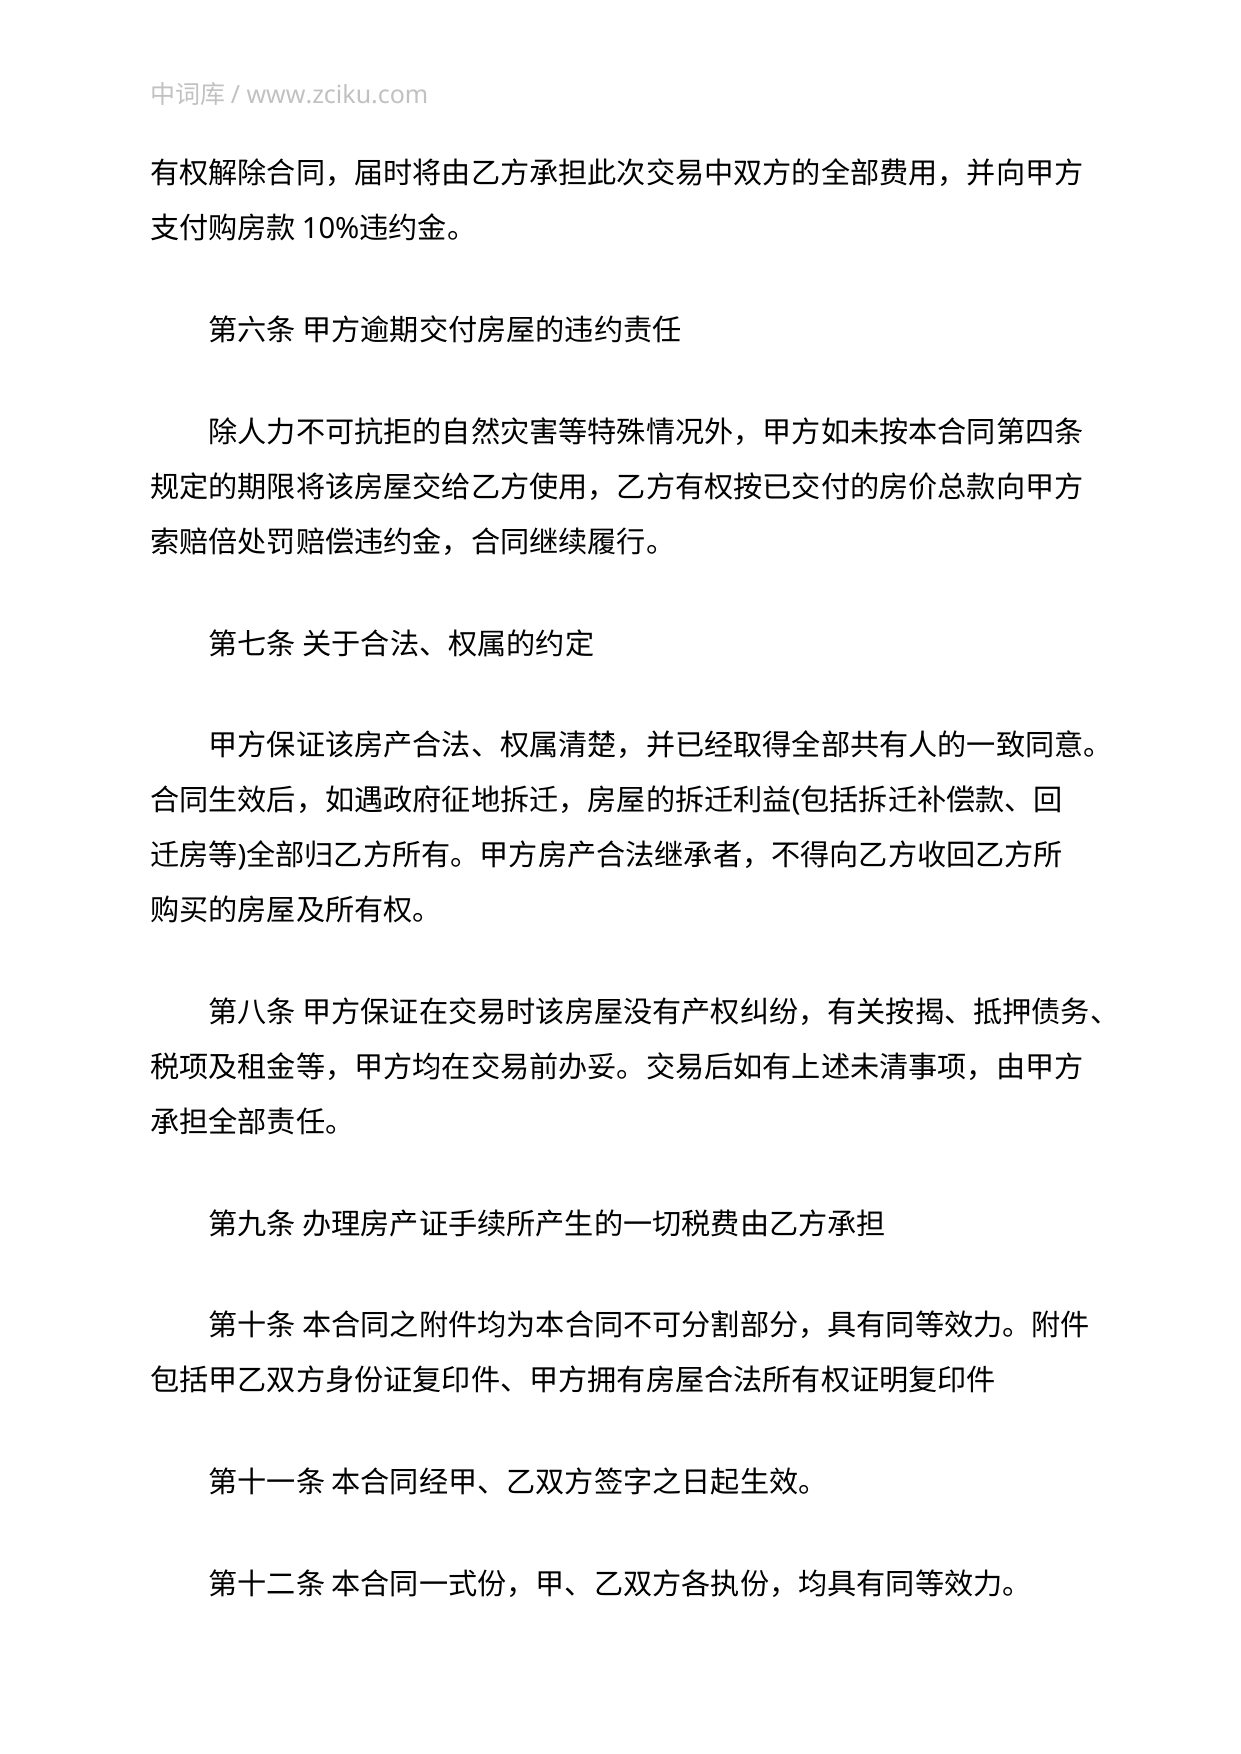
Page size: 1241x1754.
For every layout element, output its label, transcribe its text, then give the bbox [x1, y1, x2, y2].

text 第十一条 本合同经甲、乙双方签字之日起生效。 [150, 1459, 1090, 1501]
text 第九条 办理房产证手续所产生的一切税费由乙方承担 [150, 1200, 1090, 1242]
text 第十二条 本合同一式份，甲、乙双方各执份，均具有同等效力。 [150, 1560, 1090, 1603]
text 第十条 本合同之附件均为本合同不可分割部分，具有同等效力。附件包括甲乙双方身份证复印件、甲方拥有房屋合法所有权证明复印件 [150, 1302, 1090, 1399]
text 第六条 甲方逾期交付房屋的违约责任 [150, 307, 1090, 349]
text 第八条 甲方保证在交易时该房屋没有产权纠纷，有关按揭、抵押债务、税项及租金等，甲方均在交易前办妥。交易后如有上述未清事项，由甲方承担全部责任。 [150, 989, 1090, 1141]
text 第七条 关于合法、权属的约定 [150, 620, 1090, 662]
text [150, 150, 1090, 247]
text 除人力不可抗拒的自然灾害等特殊情况外，甲方如未按本合同第四条规定的期限将该房屋交给乙方使用，乙方有权按已交付的房价总款向甲方索赔倍处罚赔偿违约金，合同继续履行。 [150, 409, 1090, 561]
text 甲方保证该房产合法、权属清楚，并已经取得全部共有人的一致同意。合同生效后，如遇政府征地拆迁，房屋的拆迁利益(包括拆迁补偿款、回迁房等)全部归乙方所有。甲方房产合法继承者，不得向乙方收回乙方所购买的房屋及所有权。 [150, 722, 1090, 929]
